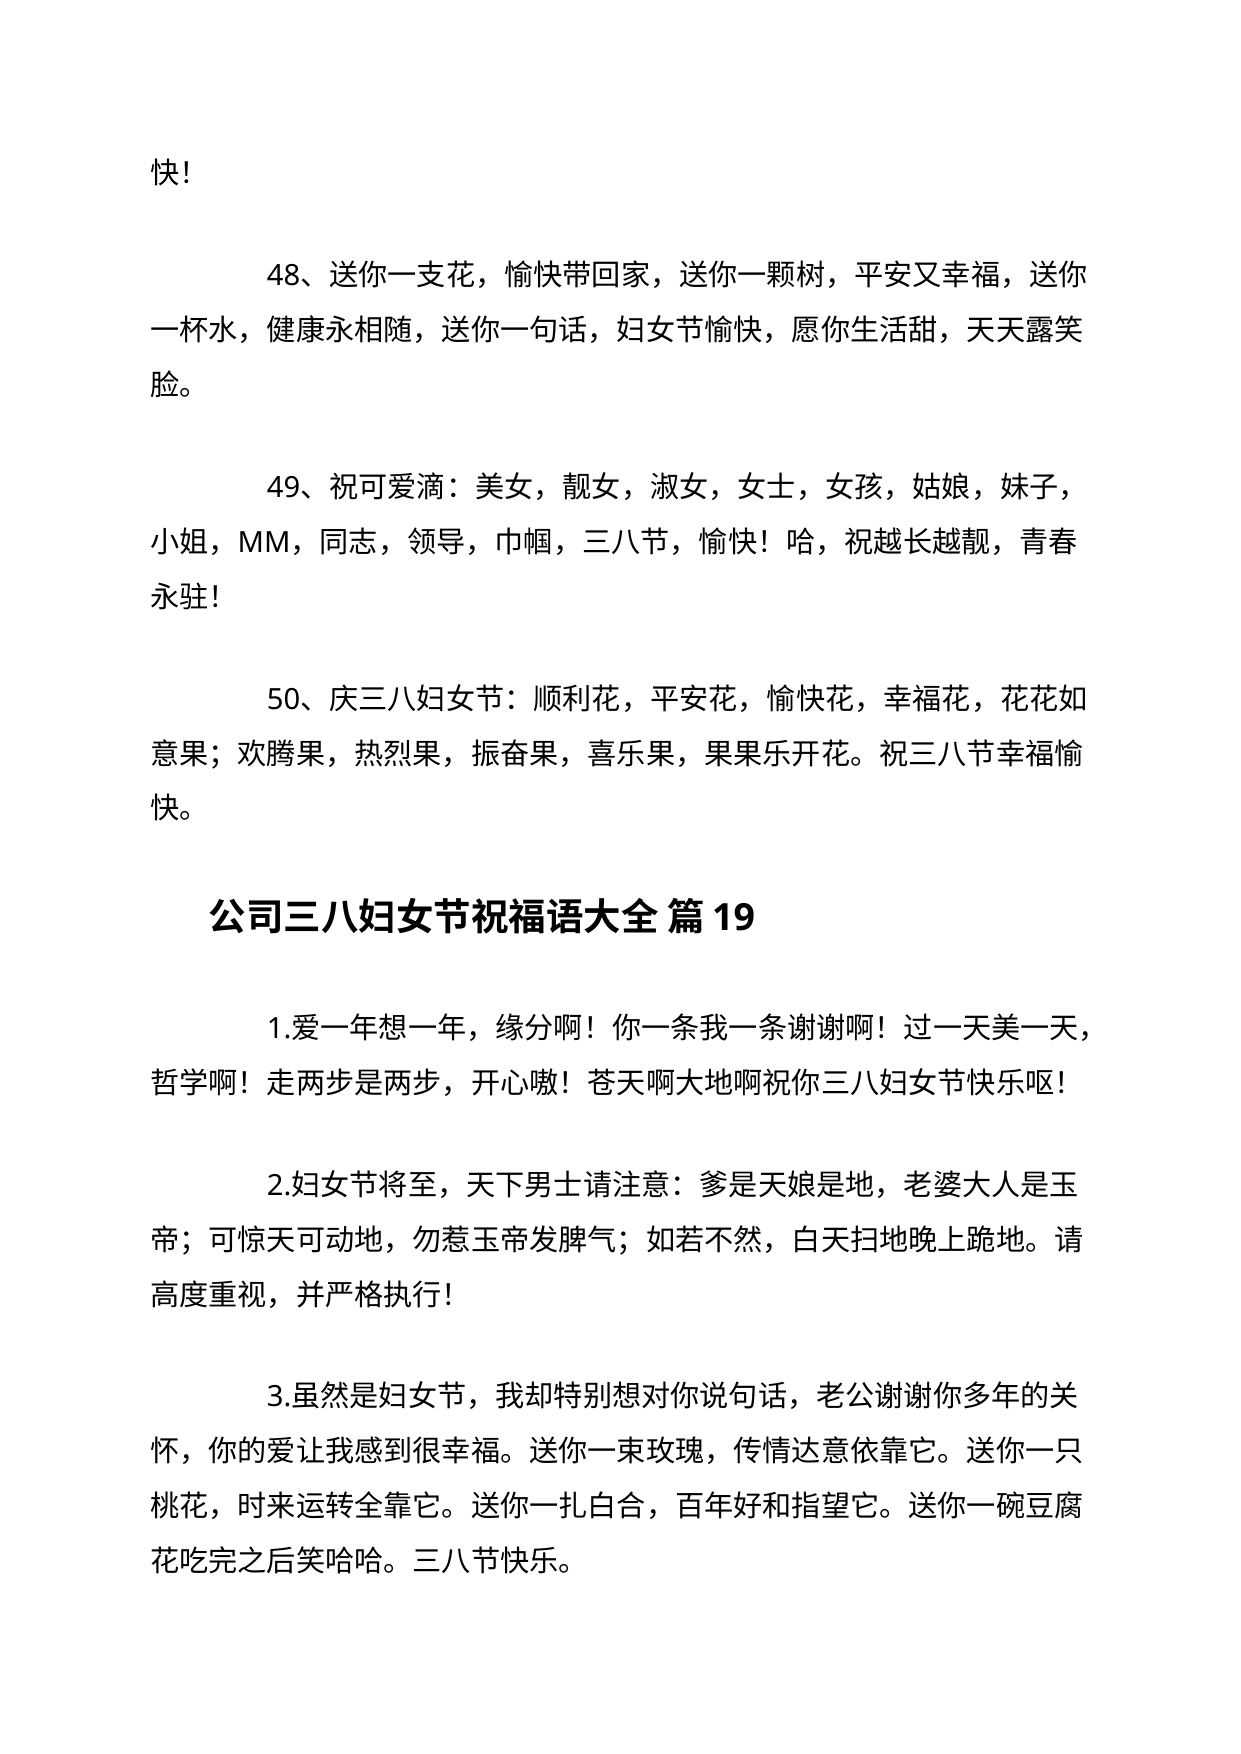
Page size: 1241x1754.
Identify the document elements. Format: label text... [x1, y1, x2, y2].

text 公司三八妇女节祝福语大全 篇19 [150, 887, 1090, 941]
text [150, 150, 1090, 192]
text 48、送你一支花，愉快带回家，送你一颗树，平安又幸福，送你一杯水，健康永相随，送你一句话，妇女节愉快，愿你生活甜，天天露笑脸。 [150, 252, 1090, 404]
text 2.妇女节将至，天下男士请注意：爹是天娘是地，老婆大人是玉帝；可惊天可动地，勿惹玉帝发脾气；如若不然，白天扫地晚上跪地。请高度重视，并严格执行！ [150, 1161, 1090, 1313]
text 1.爱一年想一年，缘分啊！你一条我一条谢谢啊！过一天美一天，哲学啊！走两步是两步，开心嗷！苍天啊大地啊祝你三八妇女节快乐呕！ [150, 1004, 1090, 1102]
text 3.虽然是妇女节，我却特别想对你说句话，老公谢谢你多年的关怀，你的爱让我感到很幸福。送你一束玫瑰，传情达意依靠它。送你一只桃花，时来运转全靠它。送你一扎白合，百年好和指望它。送你一碗豆腐花吃完之后笑哈哈。三八节快乐。 [150, 1373, 1090, 1580]
text 49、祝可爱滴：美女，靓女，淑女，女士，女孩，姑娘，妹子，小姐，MM，同志，领导，巾帼，三八节，愉快！哈，祝越长越靓，青春永驻！ [150, 463, 1090, 616]
text 50、庆三八妇女节：顺利花，平安花，愉快花，幸福花，花花如意果；欢腾果，热烈果，振奋果，喜乐果，果果乐开花。祝三八节幸福愉快。 [150, 675, 1090, 827]
